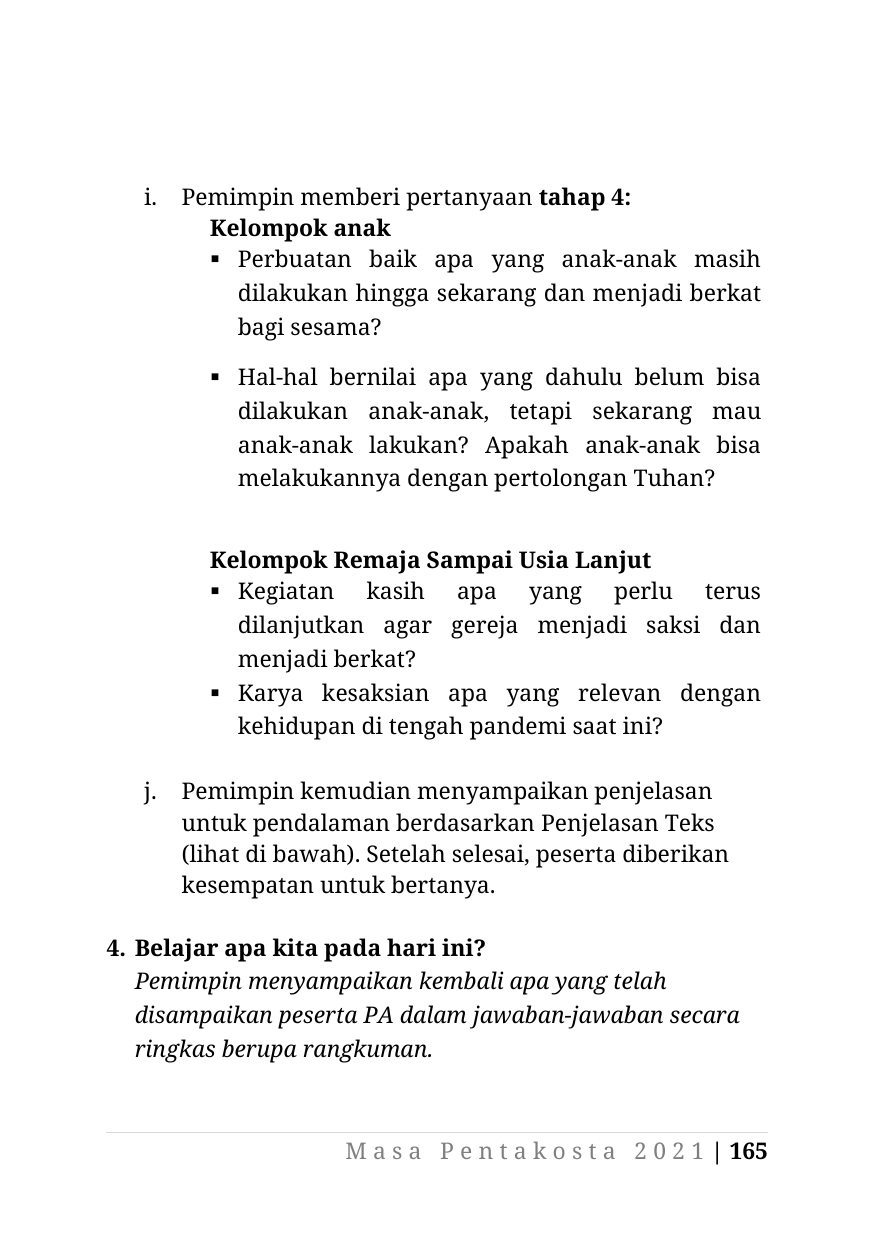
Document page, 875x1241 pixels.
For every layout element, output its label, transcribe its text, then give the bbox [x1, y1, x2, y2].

list Karya kesaksian apa yang relevan dengan kehidupan di tengah pandemi saat ini? [209, 676, 761, 741]
list Hal-hal bernilai apa yang dahulu belum bisa dilakukan anak-anak, tetapi sekarang mau anak-anak lakukan? Apakah anak-anak bisa melakukannya dengan pertolongan Tuhan? [209, 361, 761, 493]
text i. Pemimpin memberi pertanyaan tahap 4: [144, 181, 768, 212]
list Kegiatan kasih apa yang perlu terus dilanjutkan agar gereja menjadi saksi dan menjadi berkat? [209, 575, 761, 674]
text Kelompok anak [209, 212, 768, 243]
list Perbuatan baik apa yang anak-anak masih dilakukan hingga sekarang dan menjadi berkat bagi sesama? [209, 243, 761, 342]
text j. Pemimpin kemudian menyampaikan penjelasan untuk pendalaman berdasarkan Penjelasan Teks (lihat di bawah). Setelah selesai, peserta diberikan kesempatan untuk bertanya. [144, 775, 768, 900]
list Belajar apa kita pada hari ini? [106, 931, 768, 963]
text Pemimpin menyampaikan kembali apa yang telah disampaikan peserta PA dalam jawaban-jawaban secara ringkas berupa rangkuman. [134, 965, 768, 1064]
text Kelompok Remaja Sampai Usia Lanjut [209, 544, 768, 575]
